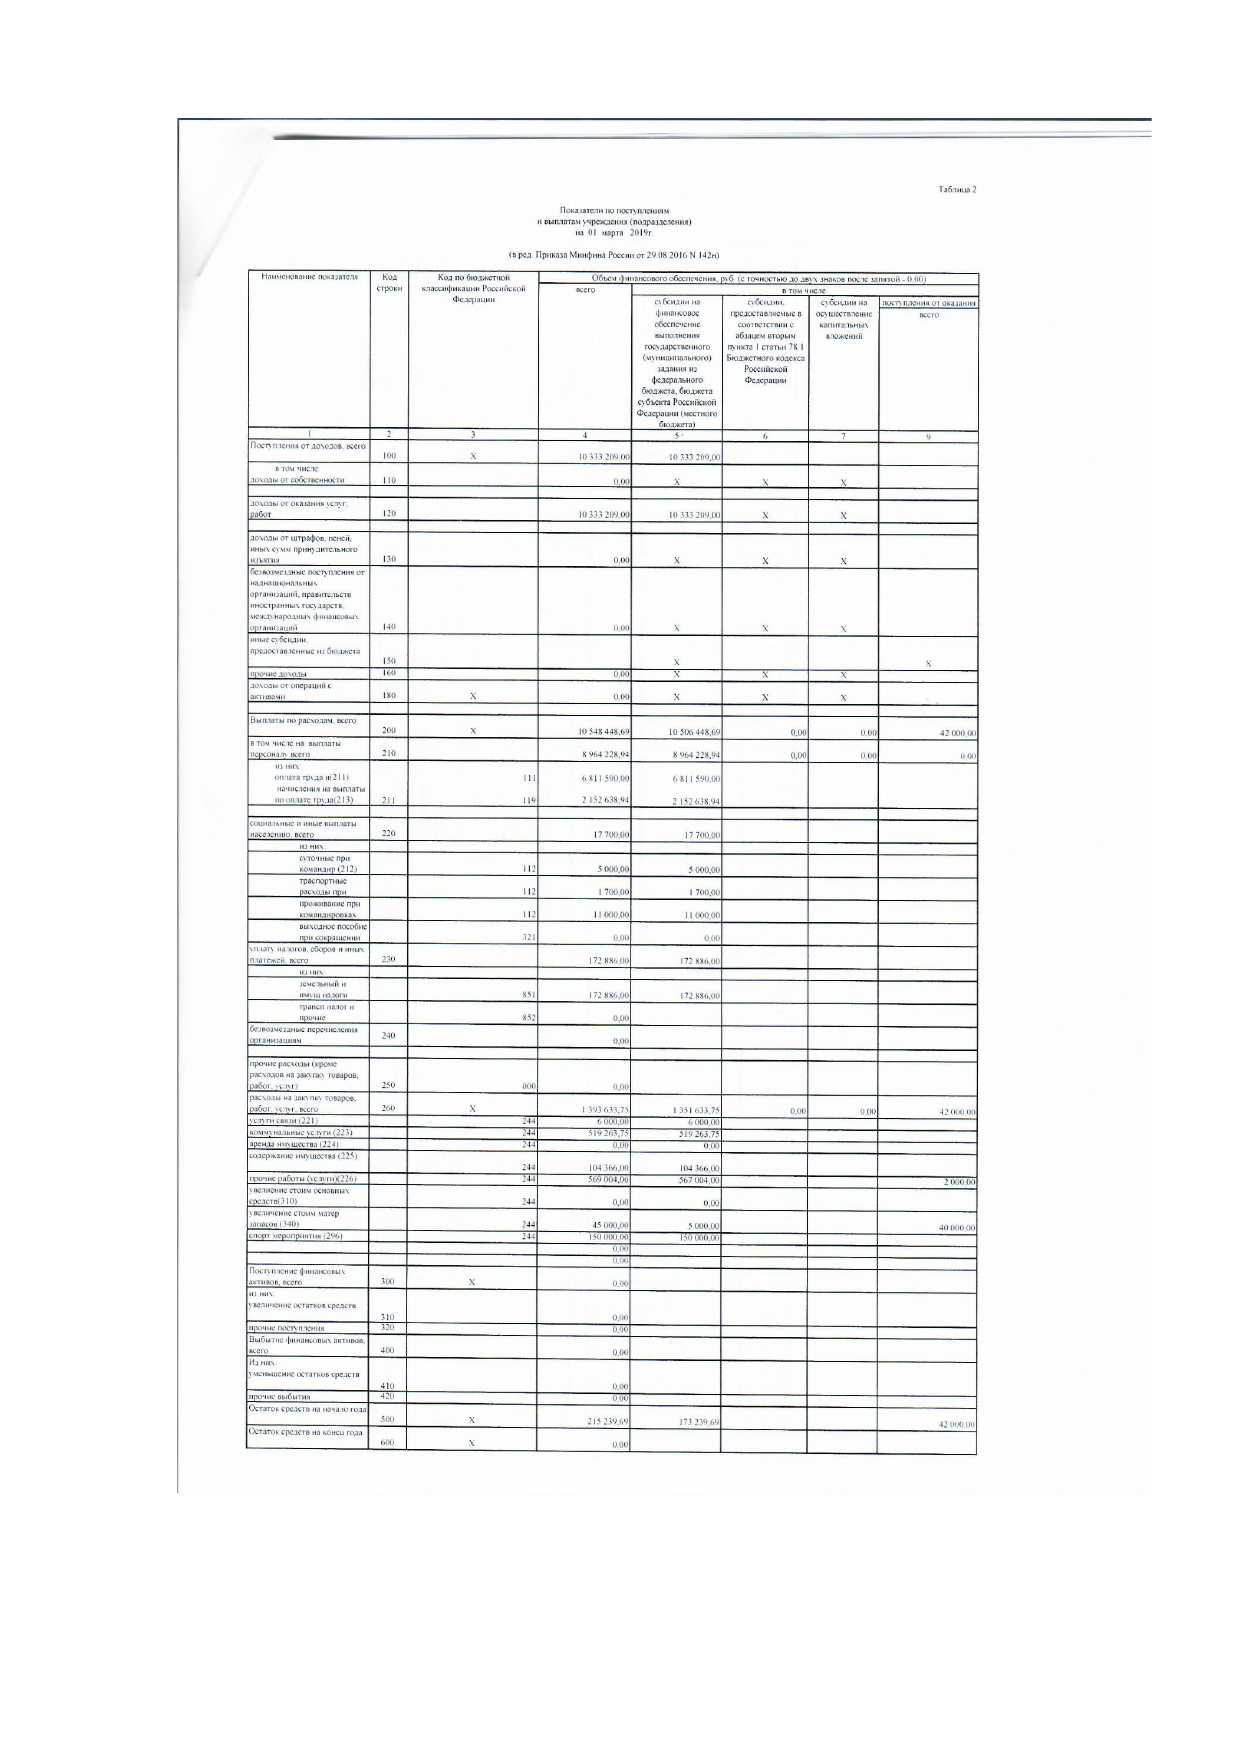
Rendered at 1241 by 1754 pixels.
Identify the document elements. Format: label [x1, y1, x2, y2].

picture [177, 118, 1152, 1496]
